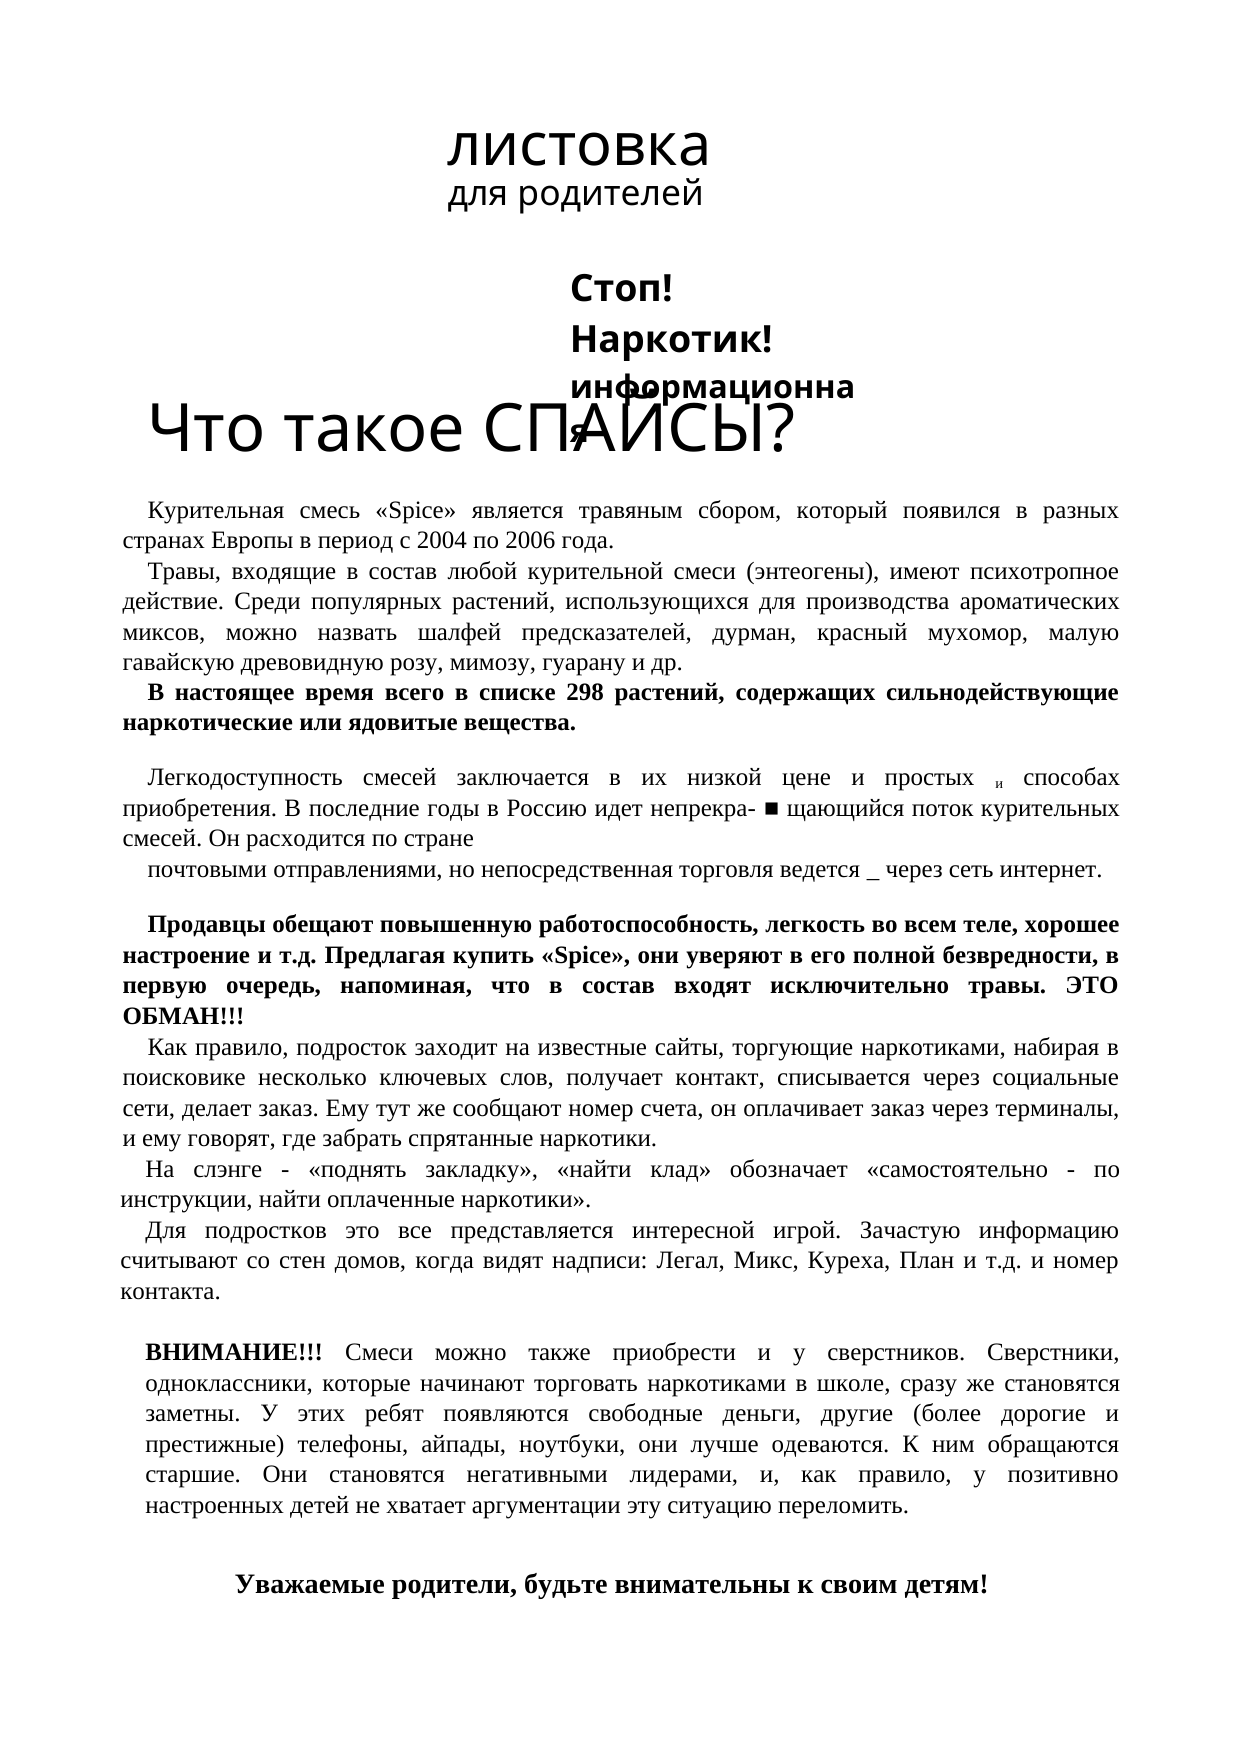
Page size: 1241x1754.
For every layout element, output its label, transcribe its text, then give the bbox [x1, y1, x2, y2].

text Продавцы обещают повышенную работоспособность, легкость во всем теле, хорошее настроение и т.д. Предлагая купить «Spice», они уверяют в его полной безвредности, в первую очередь, напоминая, что в состав входят исключительно травы. ЭТО ОБМАН!!! [122, 908, 1120, 1031]
text ВНИМАНИЕ!!! Смеси можно также приобрести и у сверстников. Сверстники, одноклассники, которые начинают торговать наркотиками в школе, сразу же становятся заметны. У этих ребят появляются свободные деньги, другие (более дорогие и престижные) телефоны, айпады, ноутбуки, они лучше одеваются. К ним обращаются старшие. Они становятся негативными лидерами, и, как правило, у позитивно настроенных детей не хватает аргументации эту ситуацию переломить. [145, 1336, 1120, 1519]
text Травы, входящие в состав любой курительной смеси (энтеогены), имеют психотропное действие. Среди популярных растений, использующихся для производства ароматических миксов, можно назвать шалфей предсказателей, дурман, красный мухомор, малую гавайскую древовидную розу, мимозу, гуарану и др. [122, 555, 1120, 677]
text На слэнге - «поднять закладку», «найти клад» обозначает «самостоятельно - по инструкции, найти оплаченные наркотики». [120, 1153, 1120, 1214]
text Легкодоступность смесей заключается в их низкой цене и простых и способах приобретения. В последние годы в Россию идет непрекра- ■ щающийся поток курительных смесей. Он расходится по стране [122, 761, 1120, 853]
text Что такое СПАЙСЫ? [147, 398, 1122, 464]
text Курительная смесь «Spice» является травяным сбором, который появился в разных странах Европы в период с 2004 по 2006 года. [122, 494, 1120, 555]
text Для подростков это все представляется интересной игрой. Зачастую информацию считывают со стен домов, когда видят надписи: Легал, Микс, Куреха, План и т.д. и номер контакта. [120, 1214, 1120, 1305]
text почтовыми отправлениями, но непосредственная торговля ведется _ через сеть интернет. [122, 853, 1120, 883]
text листовка [447, 118, 1122, 177]
text В настоящее время всего в списке 298 растений, содержащих сильнодействующие наркотические или ядовитые вещества. [122, 677, 1120, 737]
text Как правило, подросток заходит на известные сайты, торгующие наркотиками, набирая в поисковике несколько ключевых слов, получает контакт, списывается через социальные сети, делает заказ. Ему тут же сообщают номер счета, он оплачивает заказ через терминалы, и ему говорят, где забрать спрятанные наркотики. [122, 1031, 1120, 1153]
text для родителей [447, 177, 1122, 213]
text Уважаемые родители, будьте внимательны к своим детям! [118, 1566, 1105, 1601]
